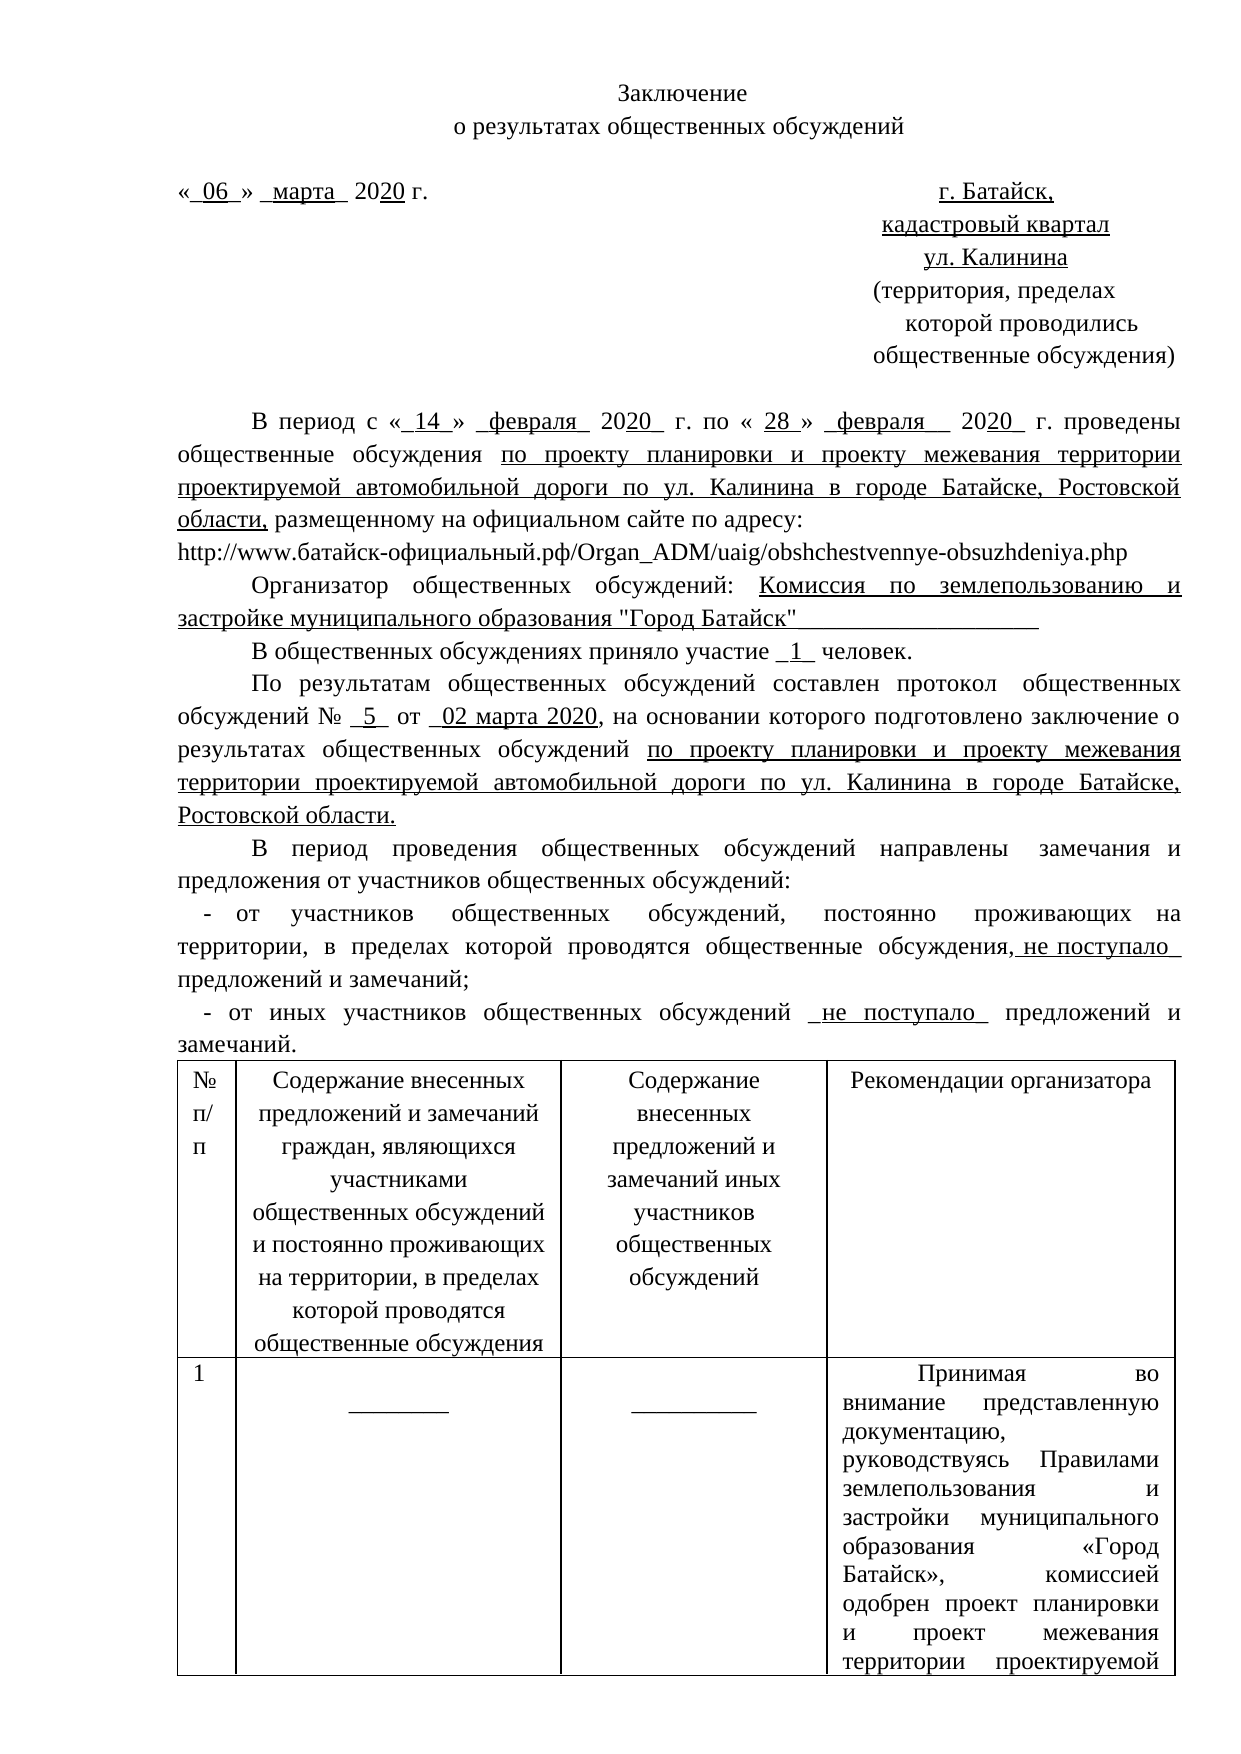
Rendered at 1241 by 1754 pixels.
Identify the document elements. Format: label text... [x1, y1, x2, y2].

text (территория, пределах [177, 271, 1181, 303]
text http://www.батайск-официальный.рф/Organ_ADM/uaig/obshchestvennye-obsuzhdeniya.php Организатор общественных обсуждений: Комиссия по землепользованию и застройке муниципального образования "Город Батайск"___________________ [177, 533, 1181, 632]
text о результатах общественных обсуждений [177, 107, 1181, 139]
text В общественных обсуждениях приняло участие _1_ человек. [177, 632, 1181, 664]
table_cell Содержание внесенных предложений и замечаний граждан, являющихся участниками общественных обсуждений и постоянно проживающих на территории, в пределах которой проводятся общественные обсуждения [237, 1061, 560, 1357]
text общественные обсуждения) [177, 336, 1181, 369]
text Заключение [177, 74, 1181, 107]
table_cell 1 [178, 1358, 235, 1674]
text кадастровый квартал [177, 205, 1181, 238]
text - от участников общественных обсуждений, постоянно проживающих на территории, в пределах которой проводятся общественные обсуждения, не поступало_ предложений и замечаний; [177, 894, 1181, 993]
table_cell Содержание внесенных предложений и замечаний иных участников общественных обсуждений [562, 1061, 826, 1357]
text В период проведения общественных обсуждений направлены замечания и предложения от участников общественных обсуждений: [177, 828, 1181, 894]
table_cell № п/п [178, 1061, 235, 1357]
text По результатам общественных обсуждений составлен протокол общественных обсуждений № _5_ от _02 марта 2020, на основании которого подготовлено заключение о результатах общественных обсуждений по проекту планировки и проекту межевания территории проектируемой автомобильной дороги по ул. Калинина в городе Батайске, Ростовской области. [177, 793, 1181, 828]
text ул. Калинина [177, 238, 1181, 271]
text которой проводились [177, 303, 1181, 336]
text В период с «_14_» _февраля_ 2020_ г. по « 28 » _февраля__ 2020_ г. проведены общественные обсуждения по проекту планировки и проекту межевания территории проектируемой автомобильной дороги по ул. Калинина в городе Батайске, Ростовской области, размещенному на официальном сайте по адресу: [177, 498, 1181, 533]
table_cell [828, 1358, 1174, 1674]
text В период с «_14_» _февраля_ 2020_ г. по « 28 » _февраля__ 2020_ г. проведены общественные обсуждения по проекту планировки и проекту межевания территории проектируемой автомобильной дороги по ул. Калинина в городе Батайске, Ростовской области, размещенному на официальном сайте по адресу: [177, 369, 1181, 497]
table_cell ________ [237, 1358, 560, 1674]
text По результатам общественных обсуждений составлен протокол общественных обсуждений № _5_ от _02 марта 2020, на основании которого подготовлено заключение о результатах общественных обсуждений по проекту планировки и проекту межевания территории проектируемой автомобильной дороги по ул. Калинина в городе Батайске, Ростовской области. [177, 664, 1181, 792]
text «_06_» _марта_ 2020 г. г. Батайск, [177, 172, 1181, 205]
text - от иных участников общественных обсуждений _не поступало_ предложений и замечаний. [177, 993, 1181, 1058]
table_cell __________ [562, 1358, 826, 1674]
table_cell Рекомендации организатора [828, 1061, 1174, 1357]
